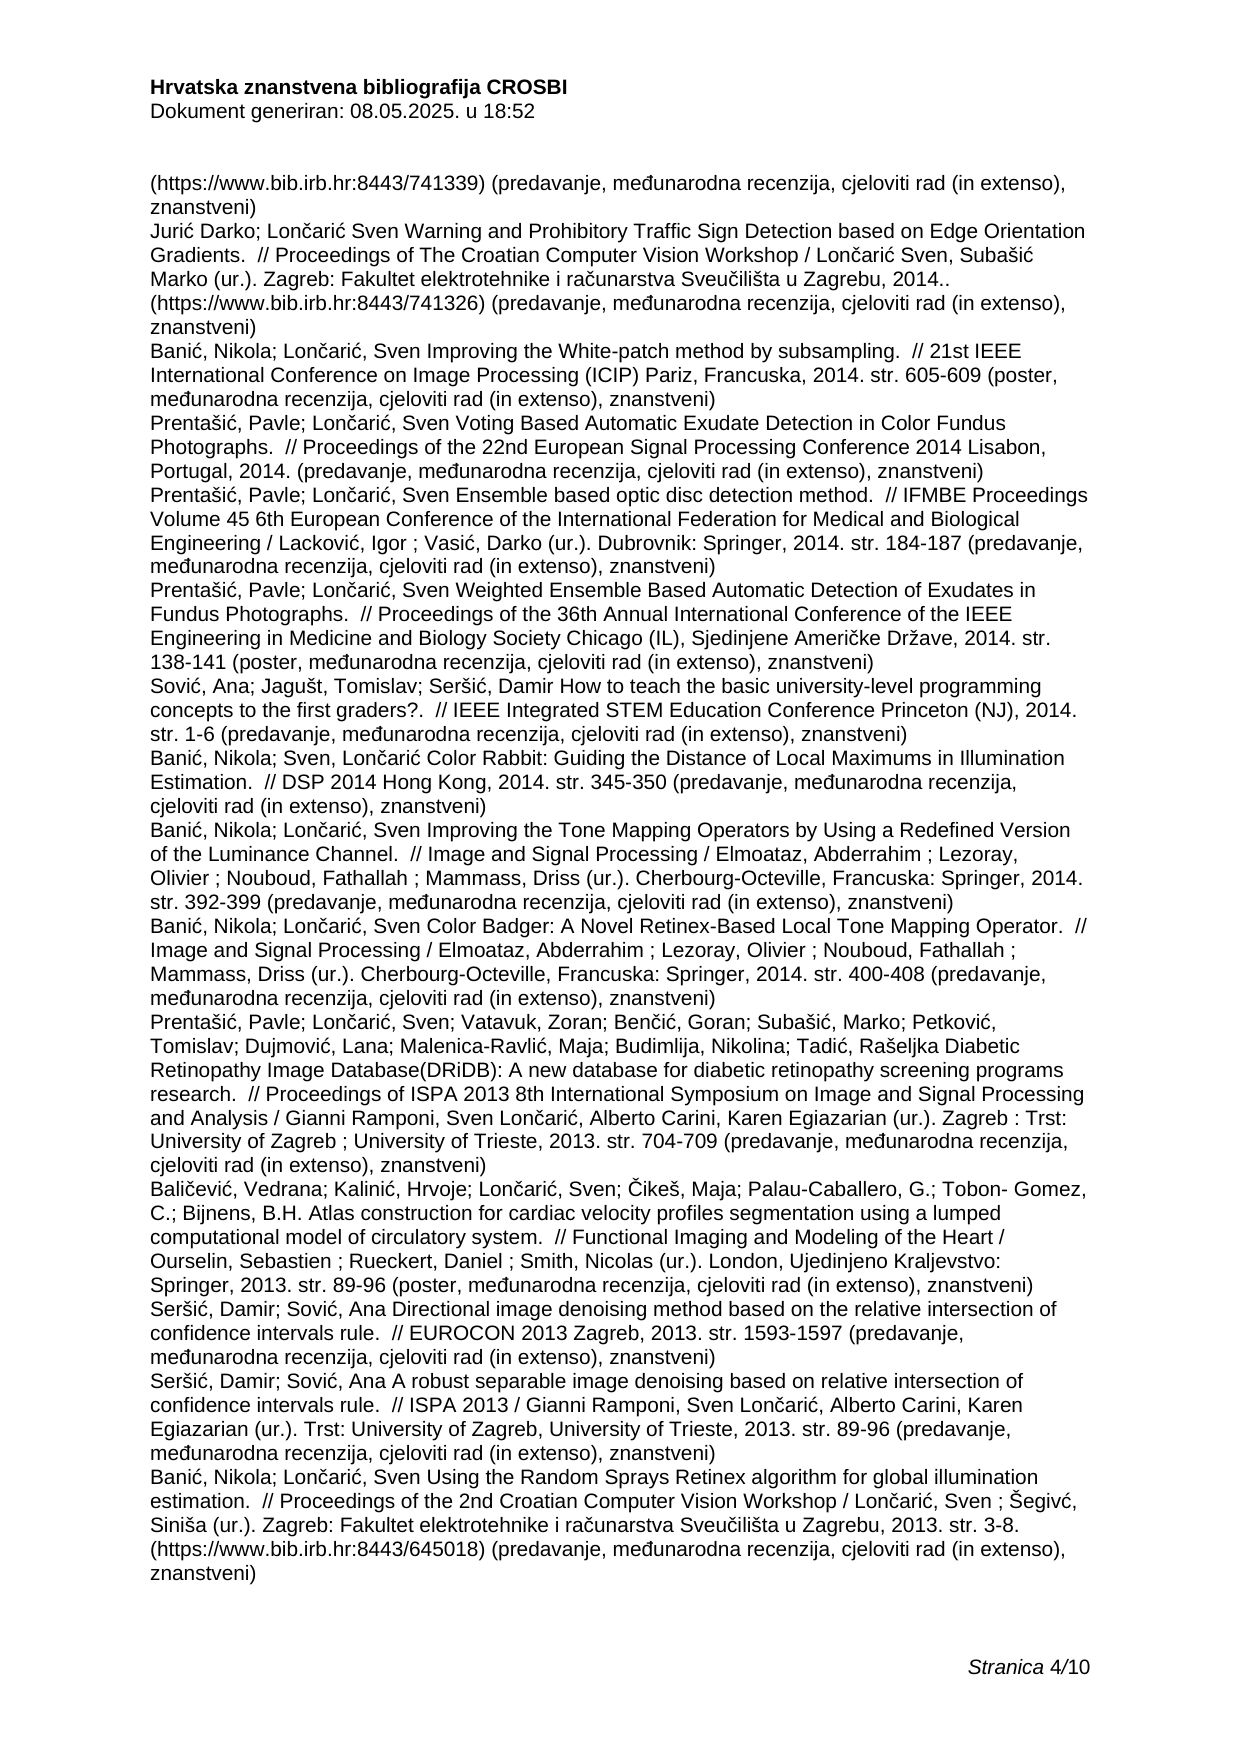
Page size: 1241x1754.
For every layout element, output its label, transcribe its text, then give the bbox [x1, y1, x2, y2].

text Prentašić, Pavle; Lončarić, Sven [150, 578, 1090, 674]
text Jurić Darko; Lončarić Sven [150, 219, 1090, 339]
text Baličević, Vedrana; Kalinić, Hrvoje; Lončarić, Sven; Čikeš, Maja; Palau-Caballero, G.; Tobon- Gomez, C.; Bijnens, B.H. [150, 1177, 1090, 1297]
text Banić, Nikola; Lončarić, Sven [150, 1465, 1090, 1584]
text Prentašić, Pavle; Lončarić, Sven [150, 482, 1090, 578]
text Prentašić, Pavle; Lončarić, Sven; Vatavuk, Zoran; Benčić, Goran; Subašić, Marko; Petković, Tomislav; Dujmović, Lana; Malenica-Ravlić, Maja; Budimlija, Nikolina; Tadić, Rašeljka [150, 1009, 1090, 1177]
text Banić, Nikola; Sven, Lončarić [150, 746, 1090, 818]
text Seršić, Damir; Sović, Ana [150, 1297, 1090, 1369]
text Prentašić, Pavle; Lončarić, Sven [150, 411, 1090, 482]
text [150, 171, 1090, 219]
text Banić, Nikola; Lončarić, Sven [150, 339, 1090, 411]
text Banić, Nikola; Lončarić, Sven [150, 914, 1090, 1009]
text Seršić, Damir; Sović, Ana [150, 1369, 1090, 1465]
text Banić, Nikola; Lončarić, Sven [150, 818, 1090, 914]
text Sović, Ana; Jagušt, Tomislav; Seršić, Damir [150, 674, 1090, 746]
